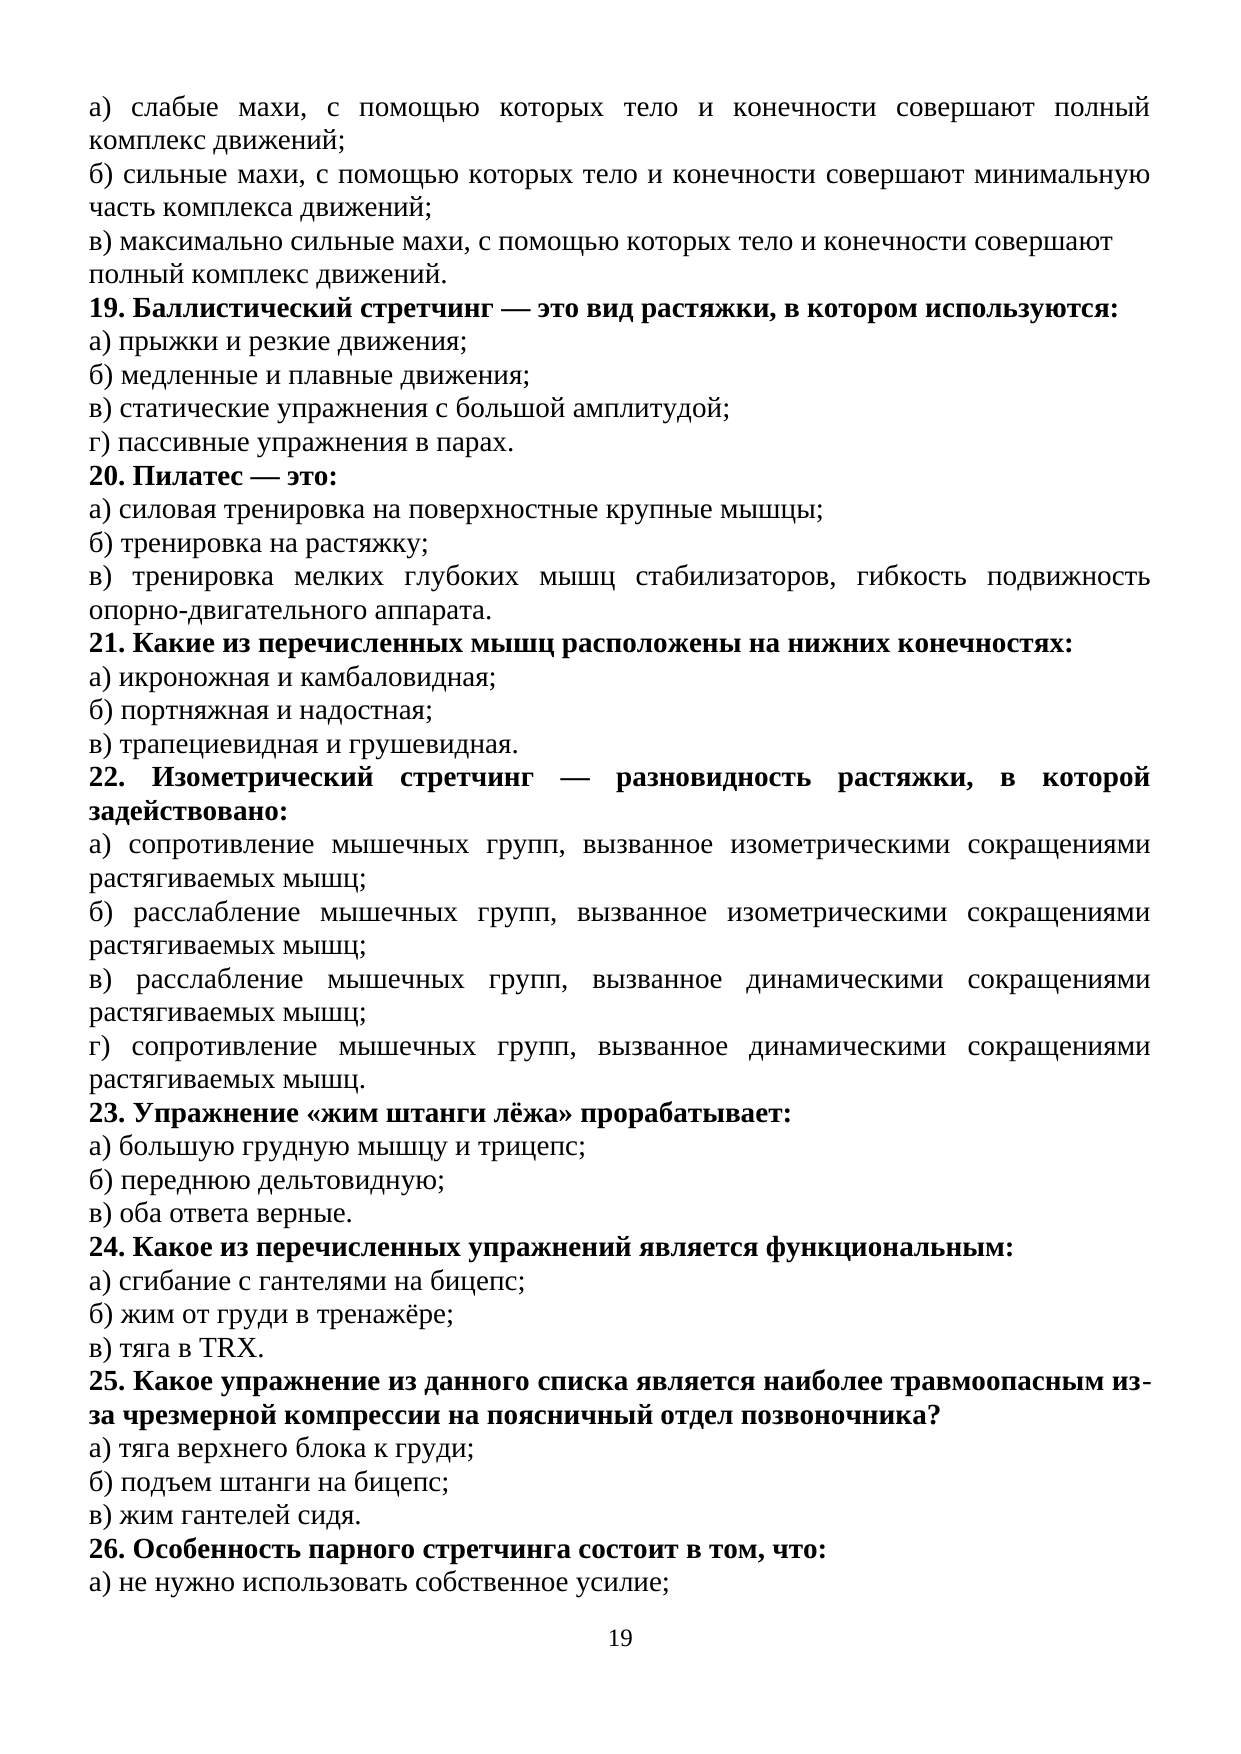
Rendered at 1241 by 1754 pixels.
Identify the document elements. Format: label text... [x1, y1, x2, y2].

text в) жим гантелей сидя. [89, 1497, 1152, 1531]
text в) оба ответа верные. [89, 1196, 1152, 1229]
text б) медленные и плавные движения; [89, 357, 1152, 391]
text а) сгибание с гантелями на бицепс; [89, 1263, 1152, 1296]
text в) максимально сильные махи, с помощью которых тело и конечности совершают полный комплекс движений. [89, 223, 1152, 290]
text в) статические упражнения с большой амплитудой; [89, 391, 1152, 424]
text б) тренировка на растяжку; [89, 525, 1152, 558]
text 22. Изометрический стретчинг — разновидность растяжки, в которой задействовано: [89, 759, 1152, 827]
text б) подъем штанги на бицепс; [89, 1464, 1152, 1497]
text а) тяга верхнего блока к груди; [89, 1430, 1152, 1464]
text 20. Пилатес — это: [89, 458, 1152, 491]
text в) трапециевидная и грушевидная. [89, 726, 1152, 759]
text а) большую грудную мышцу и трицепс; [89, 1128, 1152, 1162]
text б) расслабление мышечных групп, вызванное изометрическими сокращениями растягиваемых мышц; [89, 894, 1152, 961]
text 24. Какое из перечисленных упражнений является функциональным: [89, 1229, 1152, 1263]
text а) не нужно использовать собственное усилие; [89, 1564, 1152, 1598]
text в) тяга в TRX. [89, 1330, 1152, 1363]
text а) прыжки и резкие движения; [89, 323, 1152, 357]
text б) сильные махи, с помощью которых тело и конечности совершают минимальную часть комплекса движений; [89, 156, 1152, 223]
text а) слабые махи, с помощью которых тело и конечности совершают полный комплекс движений; [89, 89, 1152, 156]
text в) тренировка мелких глубоких мышц стабилизаторов, гибкость подвижность опорно-двигательного аппарата. [89, 558, 1152, 625]
text а) силовая тренировка на поверхностные крупные мышцы; [89, 491, 1152, 525]
text в) расслабление мышечных групп, вызванное динамическими сокращениями растягиваемых мышц; [89, 961, 1152, 1028]
text а) сопротивление мышечных групп, вызванное изометрическими сокращениями растягиваемых мышц; [89, 827, 1152, 894]
text 25. Какое упражнение из данного списка является наиболее травмоопасным из-за чрезмерной компрессии на поясничный отдел позвоночника? [89, 1363, 1152, 1430]
text б) переднюю дельтовидную; [89, 1162, 1152, 1196]
text 21. Какие из перечисленных мышц расположены на нижних конечностях: [89, 625, 1152, 659]
text а) икроножная и камбаловидная; [89, 659, 1152, 692]
text г) сопротивление мышечных групп, вызванное динамическими сокращениями растягиваемых мышц. [89, 1028, 1152, 1095]
text б) жим от груди в тренажёре; [89, 1296, 1152, 1330]
text 23. Упражнение «жим штанги лёжа» прорабатывает: [89, 1095, 1152, 1128]
text б) портняжная и надостная; [89, 692, 1152, 726]
text 19. Баллистический стретчинг — это вид растяжки, в котором используются: [89, 290, 1152, 323]
text г) пассивные упражнения в парах. [89, 424, 1152, 458]
text 26. Особенность парного стретчинга состоит в том, что: [89, 1531, 1152, 1564]
